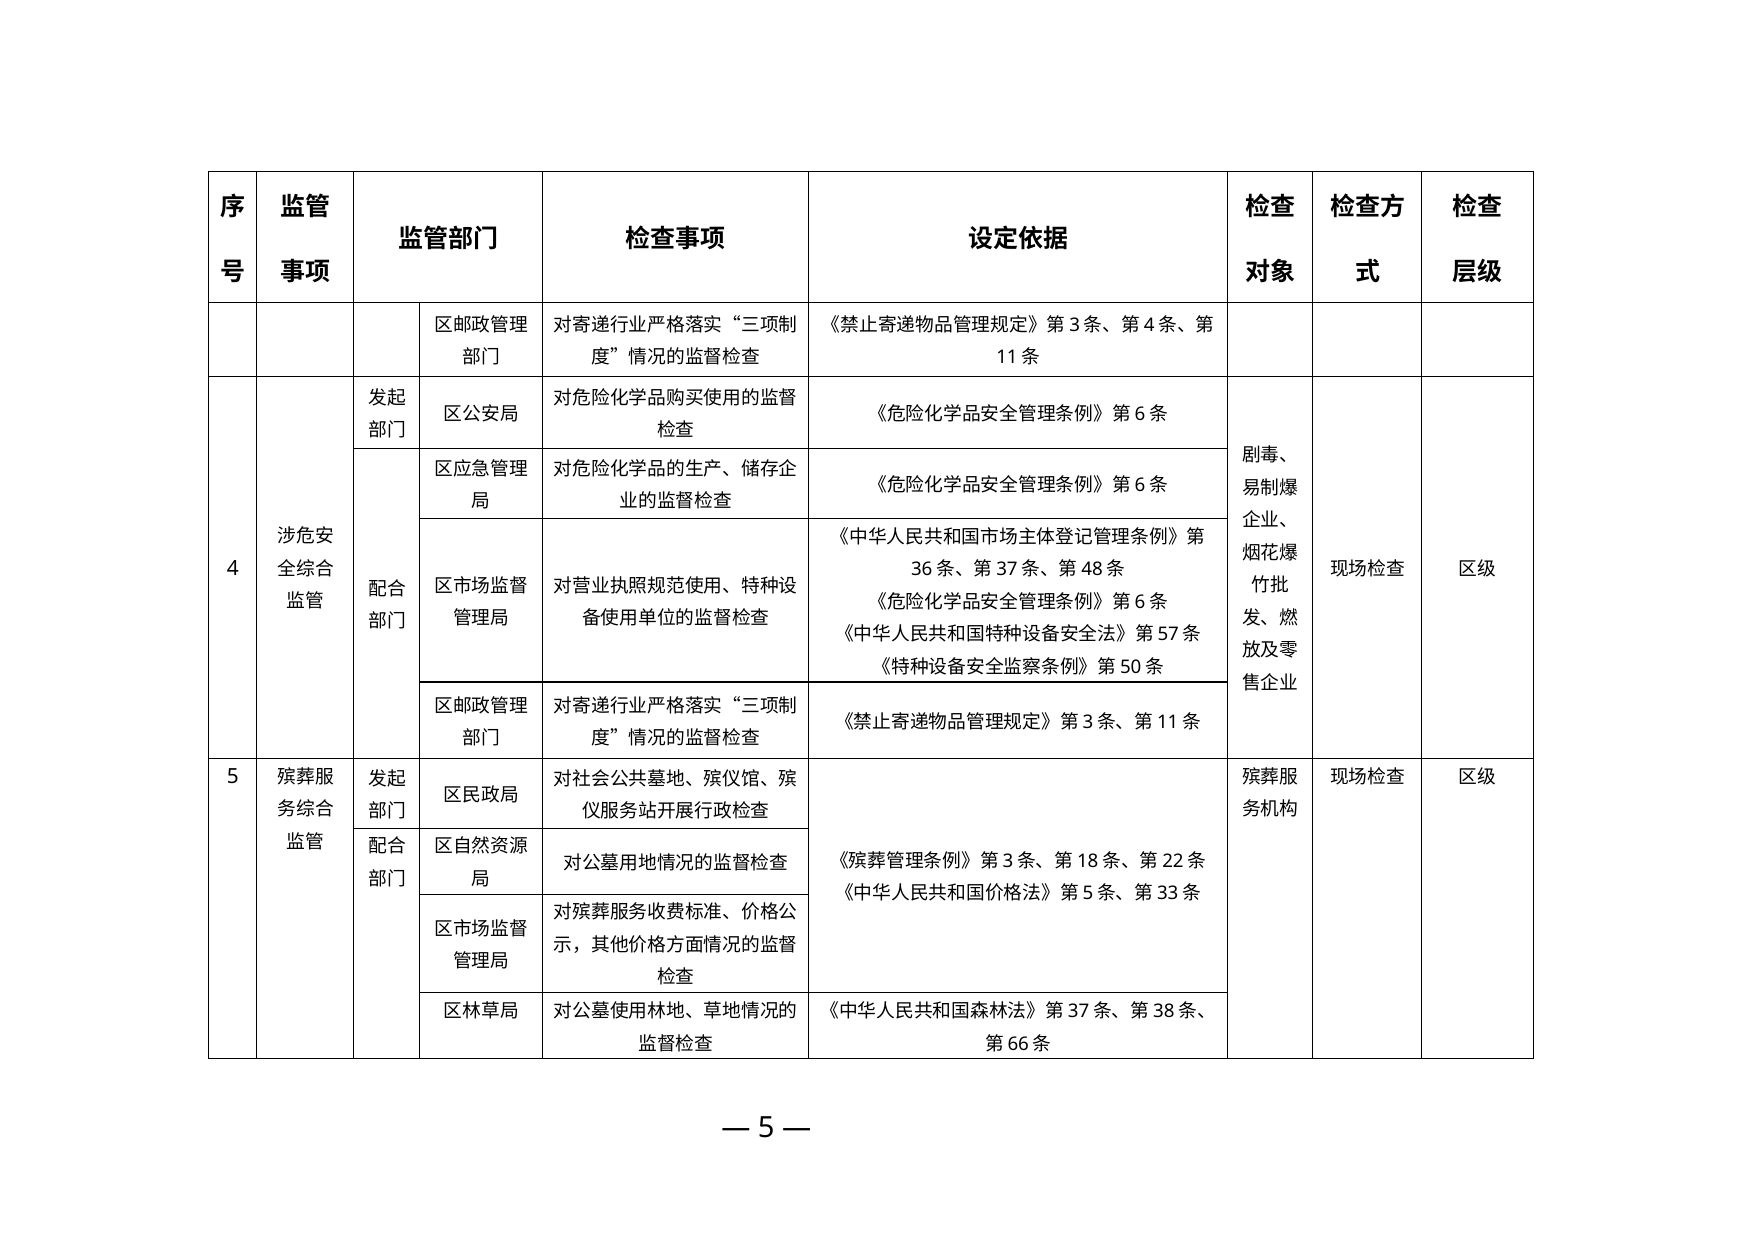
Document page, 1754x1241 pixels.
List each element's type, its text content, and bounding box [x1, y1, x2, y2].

table_cell 对公墓使用林地、草地情况的监督检查 [543, 993, 808, 1058]
table_cell 区邮政管理部门 [420, 303, 542, 376]
table_cell 对殡葬服务收费标准、价格公示，其他价格方面情况的监督检查 [543, 895, 808, 992]
table_header 检查事项 [543, 172, 808, 302]
table_cell 对寄递行业严格落实“三项制度”情况的监督检查 [543, 303, 808, 376]
table_cell 5 [209, 759, 256, 1058]
table_cell 《禁止寄递物品管理规定》第3条、第4条、第11条 [809, 303, 1227, 376]
table_cell 区自然资源局 [420, 829, 542, 893]
table_header 检查方式 [1313, 172, 1421, 302]
table_cell 区级 [1422, 759, 1533, 1058]
table_cell 对营业执照规范使用、特种设备使用单位的监督检查 [543, 519, 808, 681]
table_cell 配合部门 [354, 829, 419, 1058]
table_header 监管 事项 [257, 172, 353, 302]
table_cell 对公墓用地情况的监督检查 [543, 829, 808, 893]
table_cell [809, 993, 1227, 1058]
table_cell 殡葬服务机构 [1228, 759, 1312, 1058]
table_cell 《殡葬管理条例》第3条、第18条、第22条 《中华人民共和国价格法》第5条、第33条 [809, 759, 1227, 992]
table_cell 区邮政管理部门 [420, 683, 542, 758]
table_cell 现场检查 [1313, 759, 1421, 1058]
table_header 监管部门 [354, 172, 542, 302]
table_cell 区级 [1422, 377, 1533, 758]
table_cell 《中华人民共和国市场主体登记管理条例》第36条、第37条、第48条 《危险化学品安全管理条例》第6条 《中华人民共和国特种设备安全法》第57条 《特种设备安全监察条例》第50条 [809, 519, 1227, 681]
table_cell 发起部门 [354, 759, 419, 827]
table_cell 对寄递行业严格落实“三项制度”情况的监督检查 [543, 683, 808, 758]
table_header 检查 层级 [1422, 172, 1533, 302]
table_header 检查 对象 [1228, 172, 1312, 302]
table_cell 发起部门 [354, 377, 419, 448]
table_header 序号 [209, 172, 256, 302]
table_cell 区林草局 [420, 993, 542, 1058]
table_cell 《危险化学品安全管理条例》第6条 [809, 377, 1227, 448]
table_cell 对社会公共墓地、殡仪馆、殡仪服务站开展行政检查 [543, 759, 808, 827]
table_cell 对危险化学品购买使用的监督检查 [543, 377, 808, 448]
table_cell 区市场监督管理局 [420, 519, 542, 681]
table_cell 对危险化学品的生产、储存企业的监督检查 [543, 449, 808, 518]
table_cell 区应急管理局 [420, 449, 542, 518]
table_cell 区市场监督管理局 [420, 895, 542, 992]
table_cell 现场检查 [1313, 377, 1421, 758]
table_cell 4 [209, 377, 256, 758]
table_cell 殡葬服务综合监管 [257, 759, 353, 1058]
table_cell 配合部门 [354, 449, 419, 758]
table_cell 区民政局 [420, 759, 542, 827]
table_header 设定依据 [809, 172, 1227, 302]
table_cell 区公安局 [420, 377, 542, 448]
table_cell 《危险化学品安全管理条例》第6条 [809, 449, 1227, 518]
table_cell 剧毒、易制爆企业、烟花爆竹批发、燃放及零售企业 [1228, 377, 1312, 758]
table_cell 涉危安全综合监管 [257, 377, 353, 758]
table_cell 《禁止寄递物品管理规定》第3条、第11条 [809, 683, 1227, 758]
